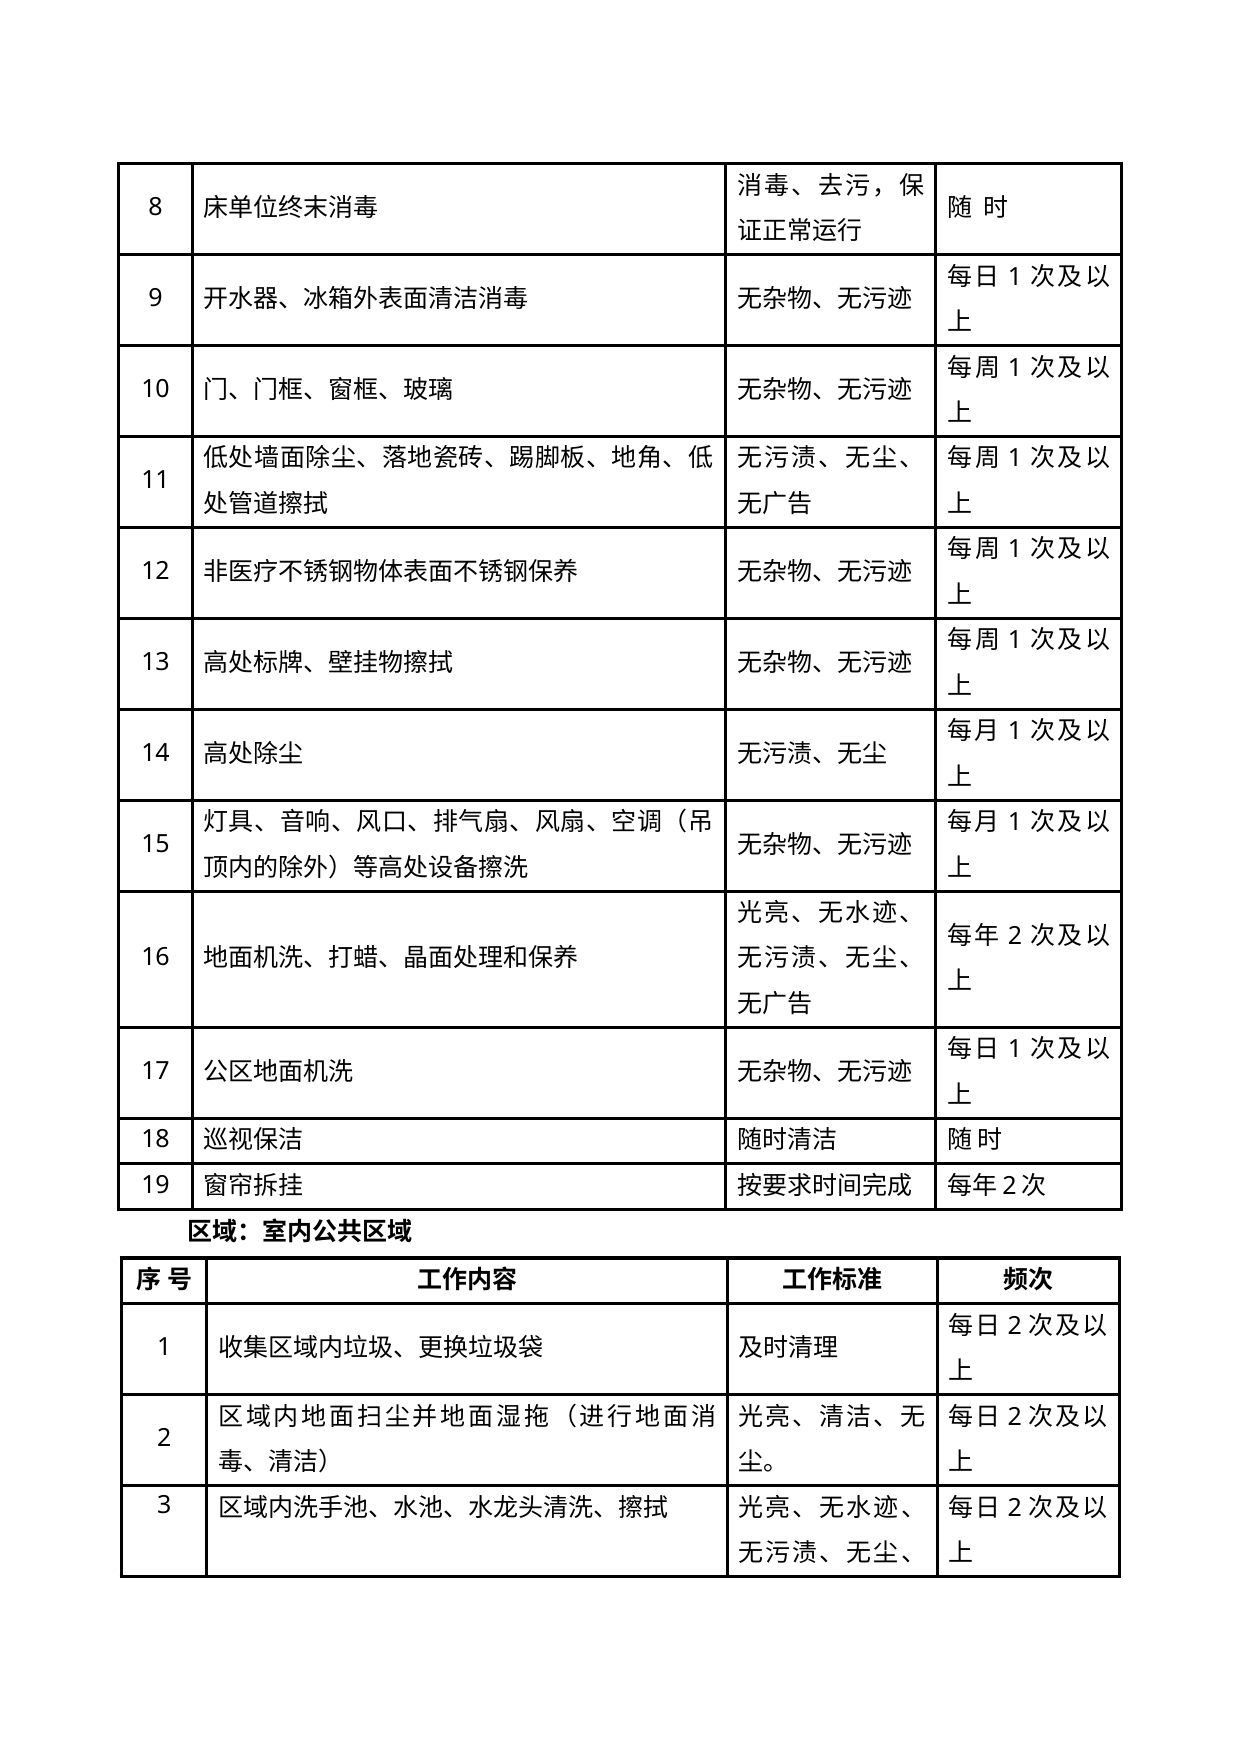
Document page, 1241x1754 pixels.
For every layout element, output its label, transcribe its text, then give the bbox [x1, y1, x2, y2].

table_cell 15 [120, 802, 191, 889]
table_cell 消毒、去污，保证正常运行 [727, 165, 934, 253]
table_cell 14 [120, 711, 191, 798]
table_cell 灯具、音响、风口、排气扇、风扇、空调（吊顶内的除外）等高处设备擦洗 [194, 802, 724, 889]
table_cell 区域内洗手池、水池、水龙头清洗、擦拭 [208, 1487, 726, 1575]
table_cell 11 [120, 438, 191, 526]
table_cell 随 时 [937, 1120, 1120, 1162]
table_cell 每周1次及以上 [937, 620, 1120, 708]
table_cell 10 [120, 347, 191, 435]
table_cell 1 [123, 1305, 205, 1393]
table_cell 无杂物、无污迹 [727, 620, 934, 708]
table_cell 2 [123, 1396, 205, 1484]
table_cell 区域内地面扫尘并地面湿拖（进行地面消毒、清洁） [208, 1396, 726, 1484]
table_cell 随时清洁 [727, 1120, 934, 1162]
table_cell 19 [120, 1165, 191, 1208]
table_cell 每月1次及以上 [937, 711, 1120, 798]
table_cell 12 [120, 529, 191, 617]
table_cell 高处标牌、壁挂物擦拭 [194, 620, 724, 708]
table_cell 地面机洗、打蜡、晶面处理和保养 [194, 893, 724, 1026]
table_cell 每日1次及以上 [937, 1029, 1120, 1117]
table_cell 低处墙面除尘、落地瓷砖、踢脚板、地角、低处管道擦拭 [194, 438, 724, 526]
table_cell 无污渍、无尘 [727, 711, 934, 798]
table_cell 每周1次及以上 [937, 529, 1120, 617]
table_cell 光亮、无水迹、无污渍、无尘、无广告 [727, 893, 934, 1026]
table_cell 开水器、冰箱外表面清洁消毒 [194, 256, 724, 344]
table_cell 门、门框、窗框、玻璃 [194, 347, 724, 435]
text 区域：室内公共区域 [187, 1211, 1053, 1247]
table_cell 无杂物、无污迹 [727, 802, 934, 889]
table_cell 无杂物、无污迹 [727, 347, 934, 435]
table_cell 每周1次及以上 [937, 438, 1120, 526]
table_cell 每日2次及以上 [939, 1305, 1118, 1393]
table_cell 光亮、无水迹、无污渍、无尘、无广告 [729, 1487, 936, 1575]
table_cell 按要求时间完成 [727, 1165, 934, 1208]
table_cell 17 [120, 1029, 191, 1117]
table_cell 高处除尘 [194, 711, 724, 798]
table_cell 非医疗不锈钢物体表面不锈钢保养 [194, 529, 724, 617]
table_cell 每周1次及以上 [937, 347, 1120, 435]
table_cell 光亮、清洁、无尘。 [729, 1396, 936, 1484]
table_header 工作内容 [208, 1260, 726, 1302]
table_cell 每日2次及以上 [939, 1487, 1118, 1575]
table_cell 每日1次及以上 [937, 256, 1120, 344]
table_cell 公区地面机洗 [194, 1029, 724, 1117]
table_cell 每年2次 [937, 1165, 1120, 1208]
table_cell 每年2次及以上 [937, 893, 1120, 1026]
table_cell 每日2次及以上 [939, 1396, 1118, 1484]
table_cell 及时清理 [729, 1305, 936, 1393]
table_cell 巡视保洁 [194, 1120, 724, 1162]
table_cell 3 [123, 1487, 205, 1575]
table_cell 窗帘拆挂 [194, 1165, 724, 1208]
table_cell 无杂物、无污迹 [727, 256, 934, 344]
table_cell 随 时 [937, 165, 1120, 253]
table_cell 18 [120, 1120, 191, 1162]
table_cell 13 [120, 620, 191, 708]
table_header 频次 [939, 1260, 1118, 1302]
table_header 序 号 [123, 1260, 205, 1302]
table_cell 16 [120, 893, 191, 1026]
table_cell 每月1次及以上 [937, 802, 1120, 889]
table_cell 无杂物、无污迹 [727, 529, 934, 617]
table_cell 9 [120, 256, 191, 344]
table_cell 8 [120, 165, 191, 253]
table_cell 床单位终末消毒 [194, 165, 724, 253]
table_header 工作标准 [729, 1260, 936, 1302]
table_cell 收集区域内垃圾、更换垃圾袋 [208, 1305, 726, 1393]
table_cell 无杂物、无污迹 [727, 1029, 934, 1117]
table_cell 无污渍、无尘、无广告 [727, 438, 934, 526]
